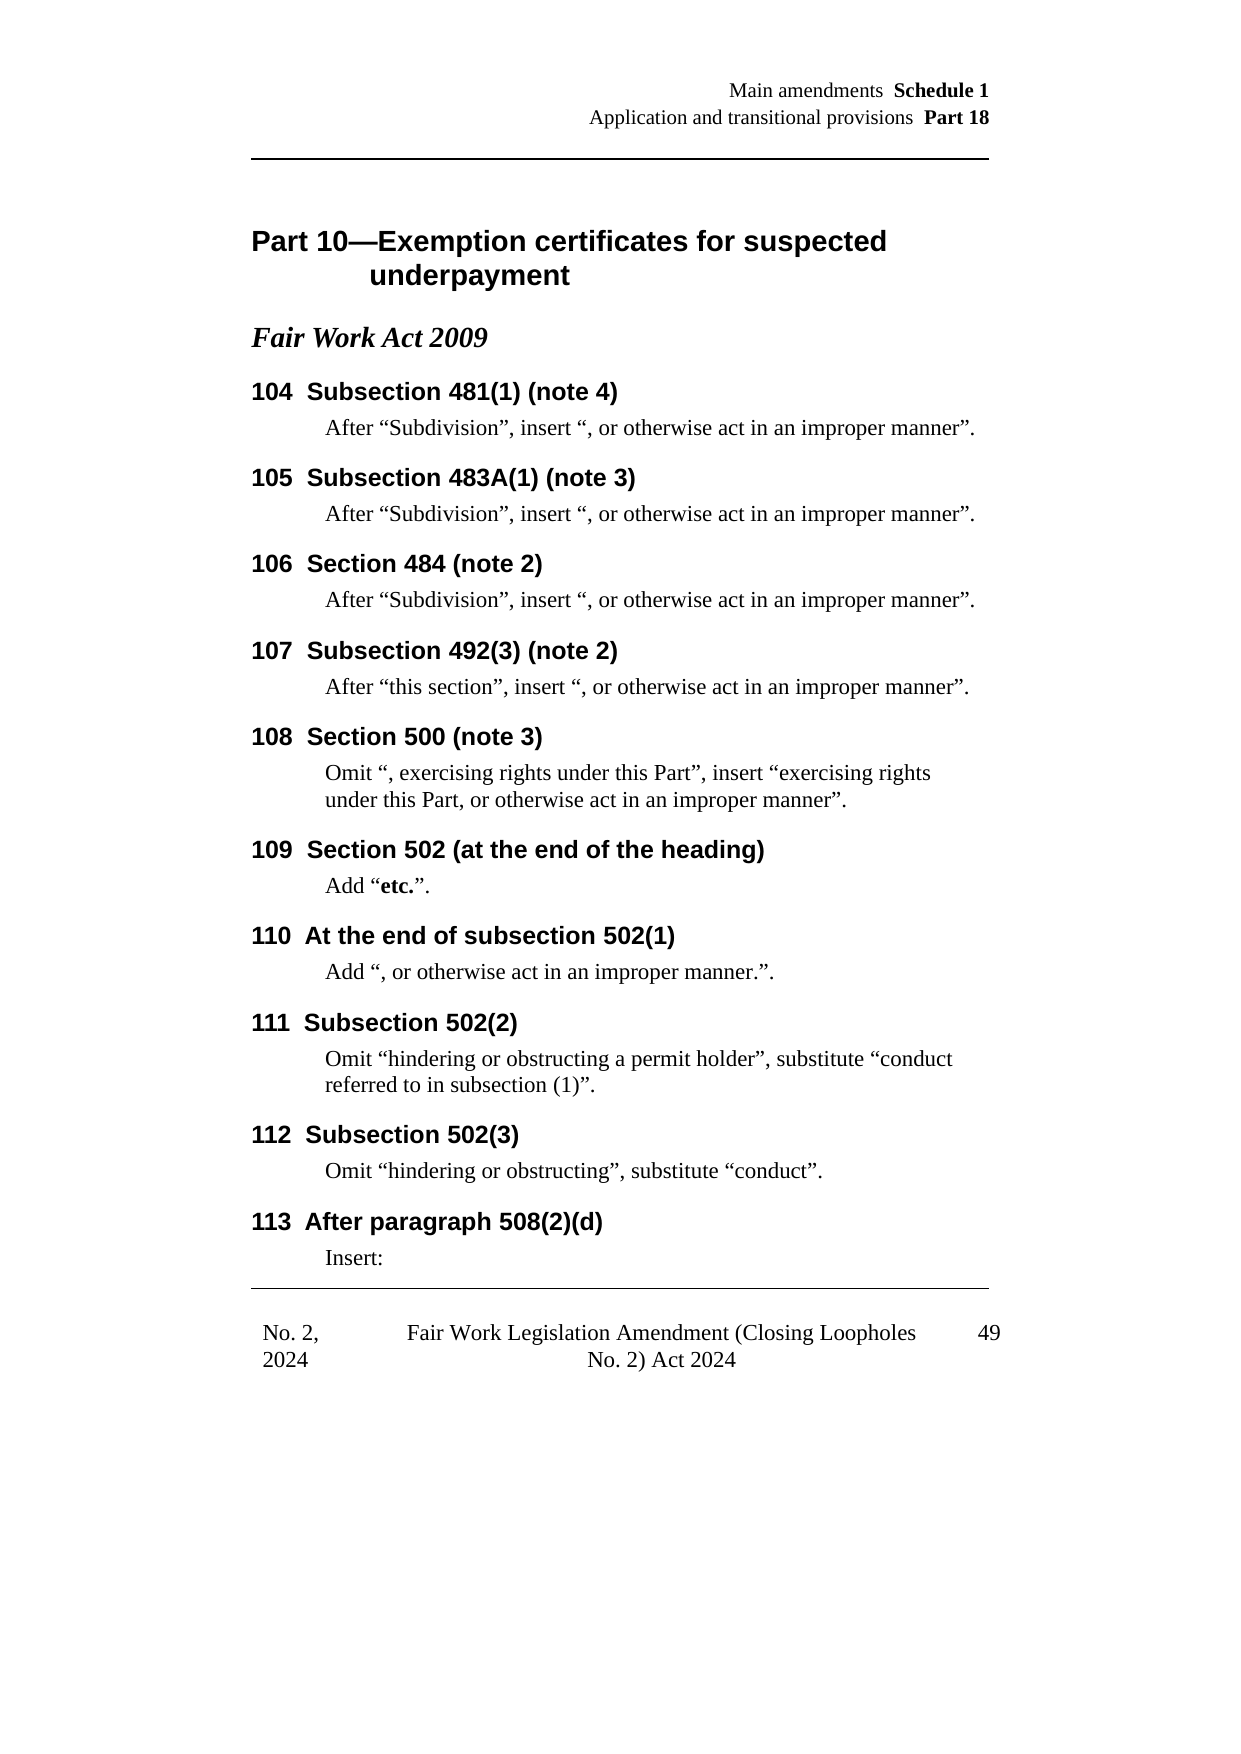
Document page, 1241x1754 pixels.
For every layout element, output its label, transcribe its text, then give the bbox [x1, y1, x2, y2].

text Omit “, exercising rights under this Part”, insert “exercising rights under this Part, or otherwise act in an improper manner”. [325, 759, 989, 812]
text 105 Subsection 483A(1) (note 3) [251, 463, 989, 492]
text 107 Subsection 492(3) (note 2) [251, 636, 989, 664]
text 110 At the end of subsection 502(1) [251, 921, 989, 950]
text Insert: [325, 1244, 989, 1270]
text 104 Subsection 481(1) (note 4) [251, 377, 989, 406]
text 112 Subsection 502(3) [251, 1120, 989, 1149]
text 111 Subsection 502(2) [251, 1008, 989, 1036]
text Fair Work Act 2009 [251, 320, 989, 354]
text After “Subdivision”, insert “, or otherwise act in an improper manner”. [325, 500, 989, 527]
text 108 Section 500 (note 3) [251, 722, 989, 751]
text After “this section”, insert “, or otherwise act in an improper manner”. [325, 673, 989, 699]
text 109 Section 502 (at the end of the heading) [251, 835, 989, 864]
text Add “etc.”. [325, 872, 989, 898]
text After “Subdivision”, insert “, or otherwise act in an improper manner”. [325, 414, 989, 440]
text 113 After paragraph 508(2)(d) [251, 1207, 989, 1235]
text Add “, or otherwise act in an improper manner.”. [325, 958, 989, 985]
text 106 Section 484 (note 2) [251, 549, 989, 578]
text Omit “hindering or obstructing a permit holder”, substitute “conduct referred to in subsection (1)”. [325, 1045, 989, 1097]
text Omit “hindering or obstructing”, substitute “conduct”. [325, 1157, 989, 1184]
text After “Subdivision”, insert “, or otherwise act in an improper manner”. [325, 587, 989, 613]
text Part 10—Exemption certificates for suspected underpayment [251, 224, 989, 291]
